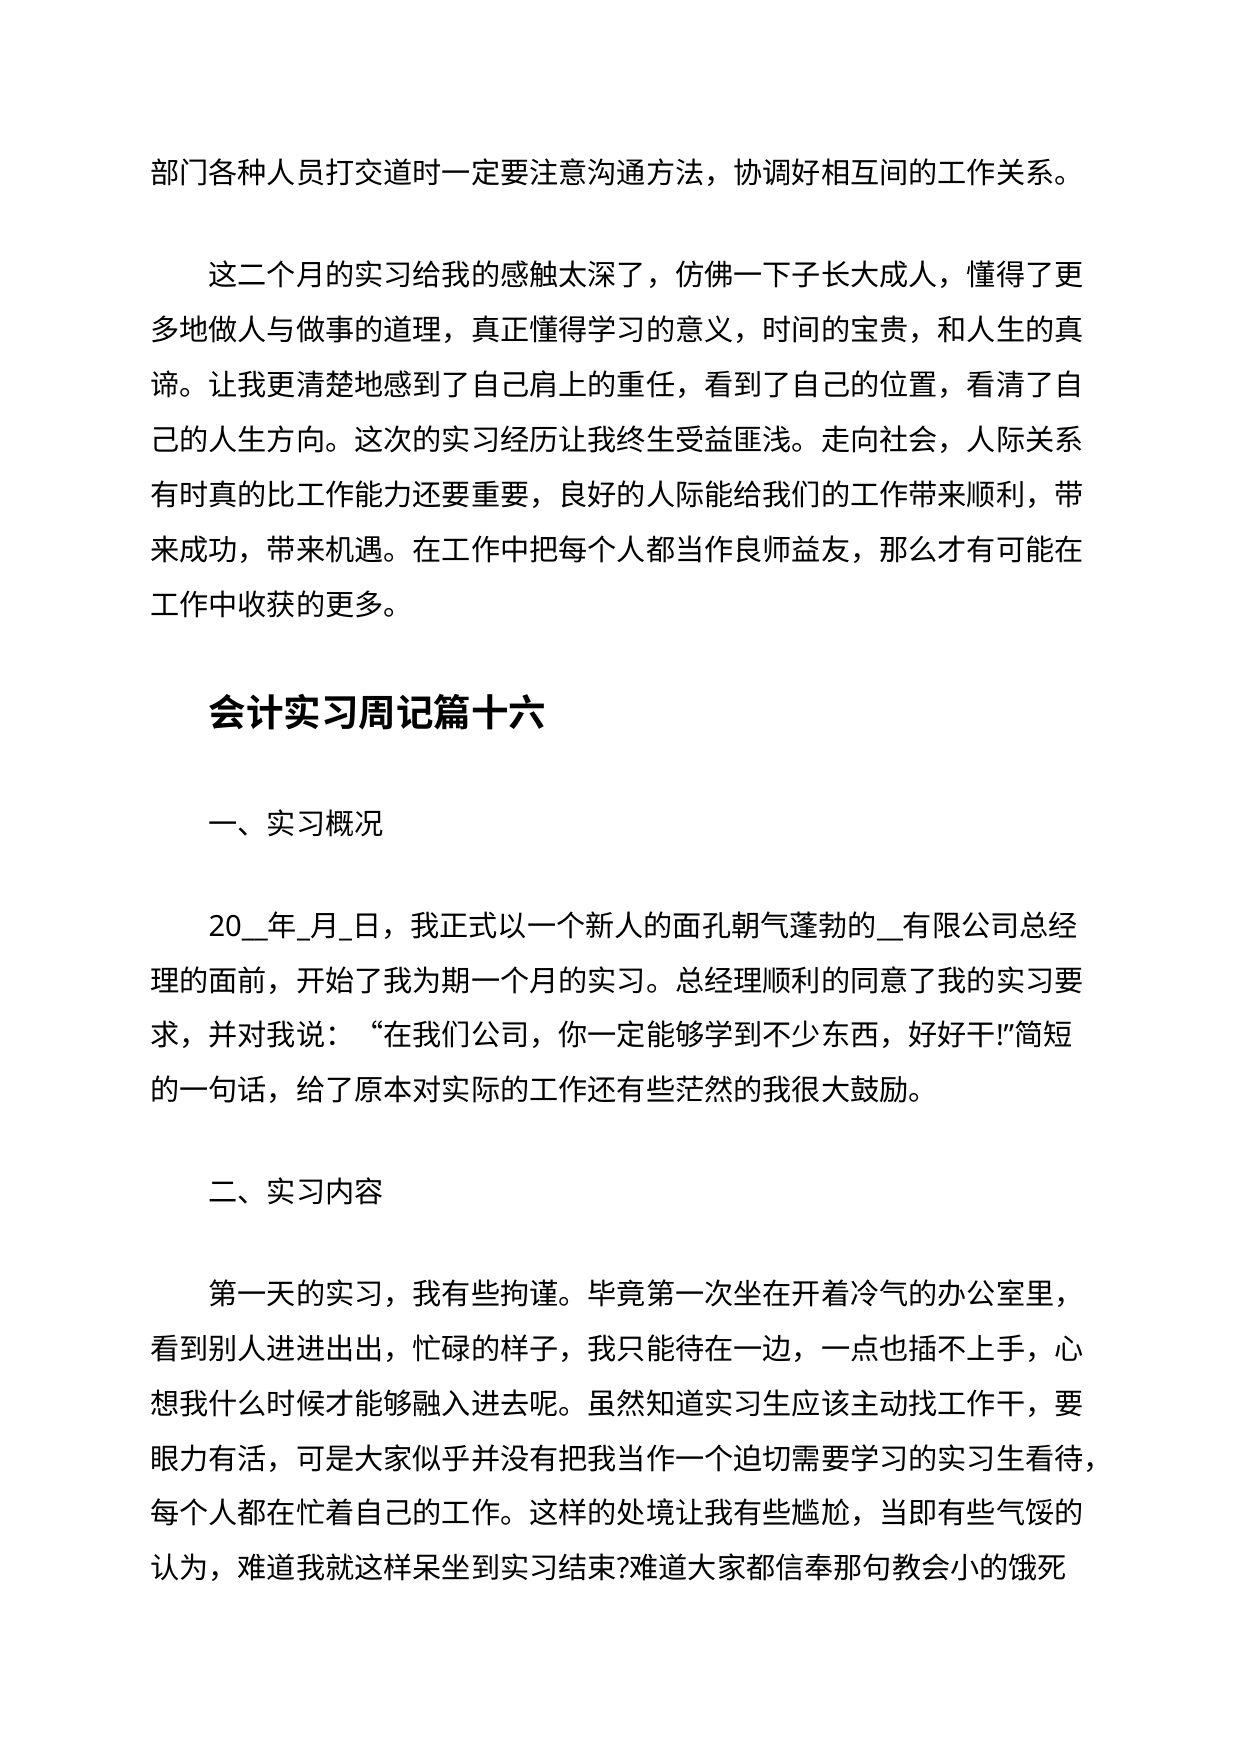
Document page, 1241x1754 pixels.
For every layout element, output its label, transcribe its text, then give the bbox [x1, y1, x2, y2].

text 20__年_月_日，我正式以一个新人的面孔朝气蓬勃的__有限公司总经理的面前，开始了我为期一个月的实习。总经理顺利的同意了我的实习要求，并对我说：“在我们公司，你一定能够学到不少东西，好好干!”简短的一句话，给了原本对实际的工作还有些茫然的我很大鼓励。 [150, 902, 1090, 1109]
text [150, 150, 1090, 192]
text 会计实习周记篇十六 [150, 683, 1090, 737]
text 这二个月的实习给我的感触太深了，仿佛一下子长大成人，懂得了更多地做人与做事的道理，真正懂得学习的意义，时间的宝贵，和人生的真谛。让我更清楚地感到了自己肩上的重任，看到了自己的位置，看清了自己的人生方向。这次的实习经历让我终生受益匪浅。走向社会，人际关系有时真的比工作能力还要重要，良好的人际能给我们的工作带来顺利，带来成功，带来机遇。在工作中把每个人都当作良师益友，那么才有可能在工作中收获的更多。 [150, 252, 1090, 623]
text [150, 1271, 1090, 1587]
text 二、实习内容 [150, 1169, 1090, 1211]
text 一、实习概况 [150, 800, 1090, 843]
